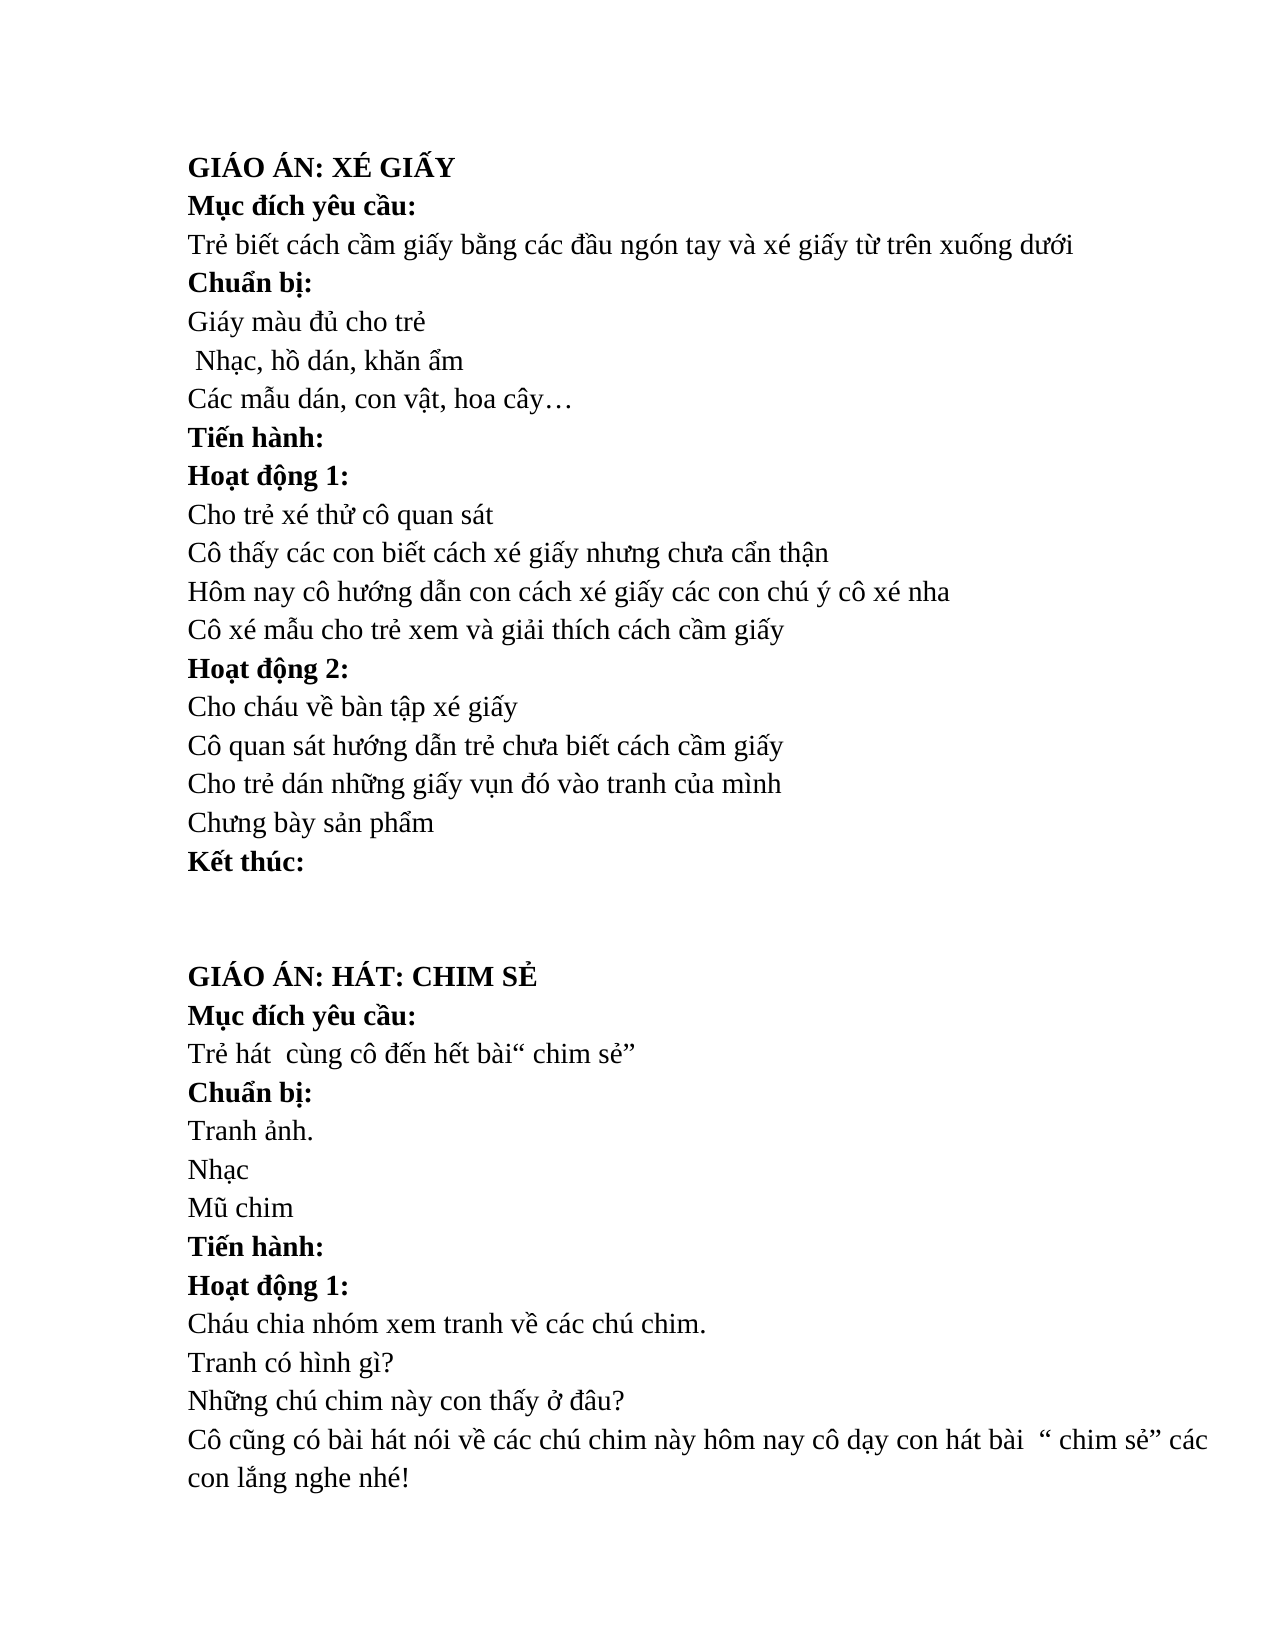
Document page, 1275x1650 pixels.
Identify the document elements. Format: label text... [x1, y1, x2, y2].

text Cô thấy các con biết cách xé giấy nhưng chưa cẩn thận [187, 535, 1230, 569]
text Trẻ biết cách cầm giấy bằng các đầu ngón tay và xé giấy từ trên xuống dưới [187, 227, 1230, 261]
text Hôm nay cô hướng dẫn con cách xé giấy các con chú ý cô xé nha [187, 574, 1230, 607]
text Cô cũng có bài hát nói về các chú chim này hôm nay cô dạy con hát bài “ chim sẻ” các con lắng nghe nhé! [187, 1422, 1230, 1494]
text Cho trẻ dán những giấy vụn đó vào tranh của mình [187, 767, 1230, 800]
text GIÁO ÁN: HÁT: CHIM SẺ [187, 959, 1230, 993]
text Hoạt động 2: [187, 651, 1230, 684]
text Mũ chim [187, 1191, 1230, 1224]
text Các mẫu dán, con vật, hoa cây… [187, 381, 1230, 415]
text Trẻ hát cùng cô đến hết bài“ chim sẻ” [187, 1036, 1230, 1070]
text Mục đích yêu cầu: [187, 188, 1230, 222]
text Cho trẻ xé thử cô quan sát [187, 497, 1230, 530]
text Hoạt động 1: [187, 1268, 1230, 1301]
text Chưng bày sản phẩm [187, 805, 1230, 839]
text Cô xé mẫu cho trẻ xem và giải thích cách cầm giấy [187, 612, 1230, 646]
text Nhạc [187, 1152, 1230, 1186]
text Cô quan sát hướng dẫn trẻ chưa biết cách cầm giấy [187, 728, 1230, 762]
text Cho cháu về bàn tập xé giấy [187, 689, 1230, 723]
text Chuẩn bị: [187, 266, 1230, 299]
text Tranh ảnh. [187, 1113, 1230, 1147]
text GIÁO ÁN: XÉ GIẤY [187, 150, 1230, 183]
text Tiến hành: [187, 420, 1230, 453]
text Chuẩn bị: [187, 1075, 1230, 1108]
text Tiến hành: [187, 1229, 1230, 1263]
text Giáy màu đủ cho trẻ [187, 304, 1230, 338]
text Cháu chia nhóm xem tranh về các chú chim. [187, 1306, 1230, 1340]
text Hoạt động 1: [187, 458, 1230, 492]
text Kết thúc: [187, 844, 1230, 877]
text Nhạc, hồ dán, khăn ẩm [187, 343, 1230, 376]
text Những chú chim này con thấy ở đâu? [187, 1383, 1230, 1417]
text Mục đích yêu cầu: [187, 998, 1230, 1031]
text Tranh có hình gì? [187, 1345, 1230, 1378]
